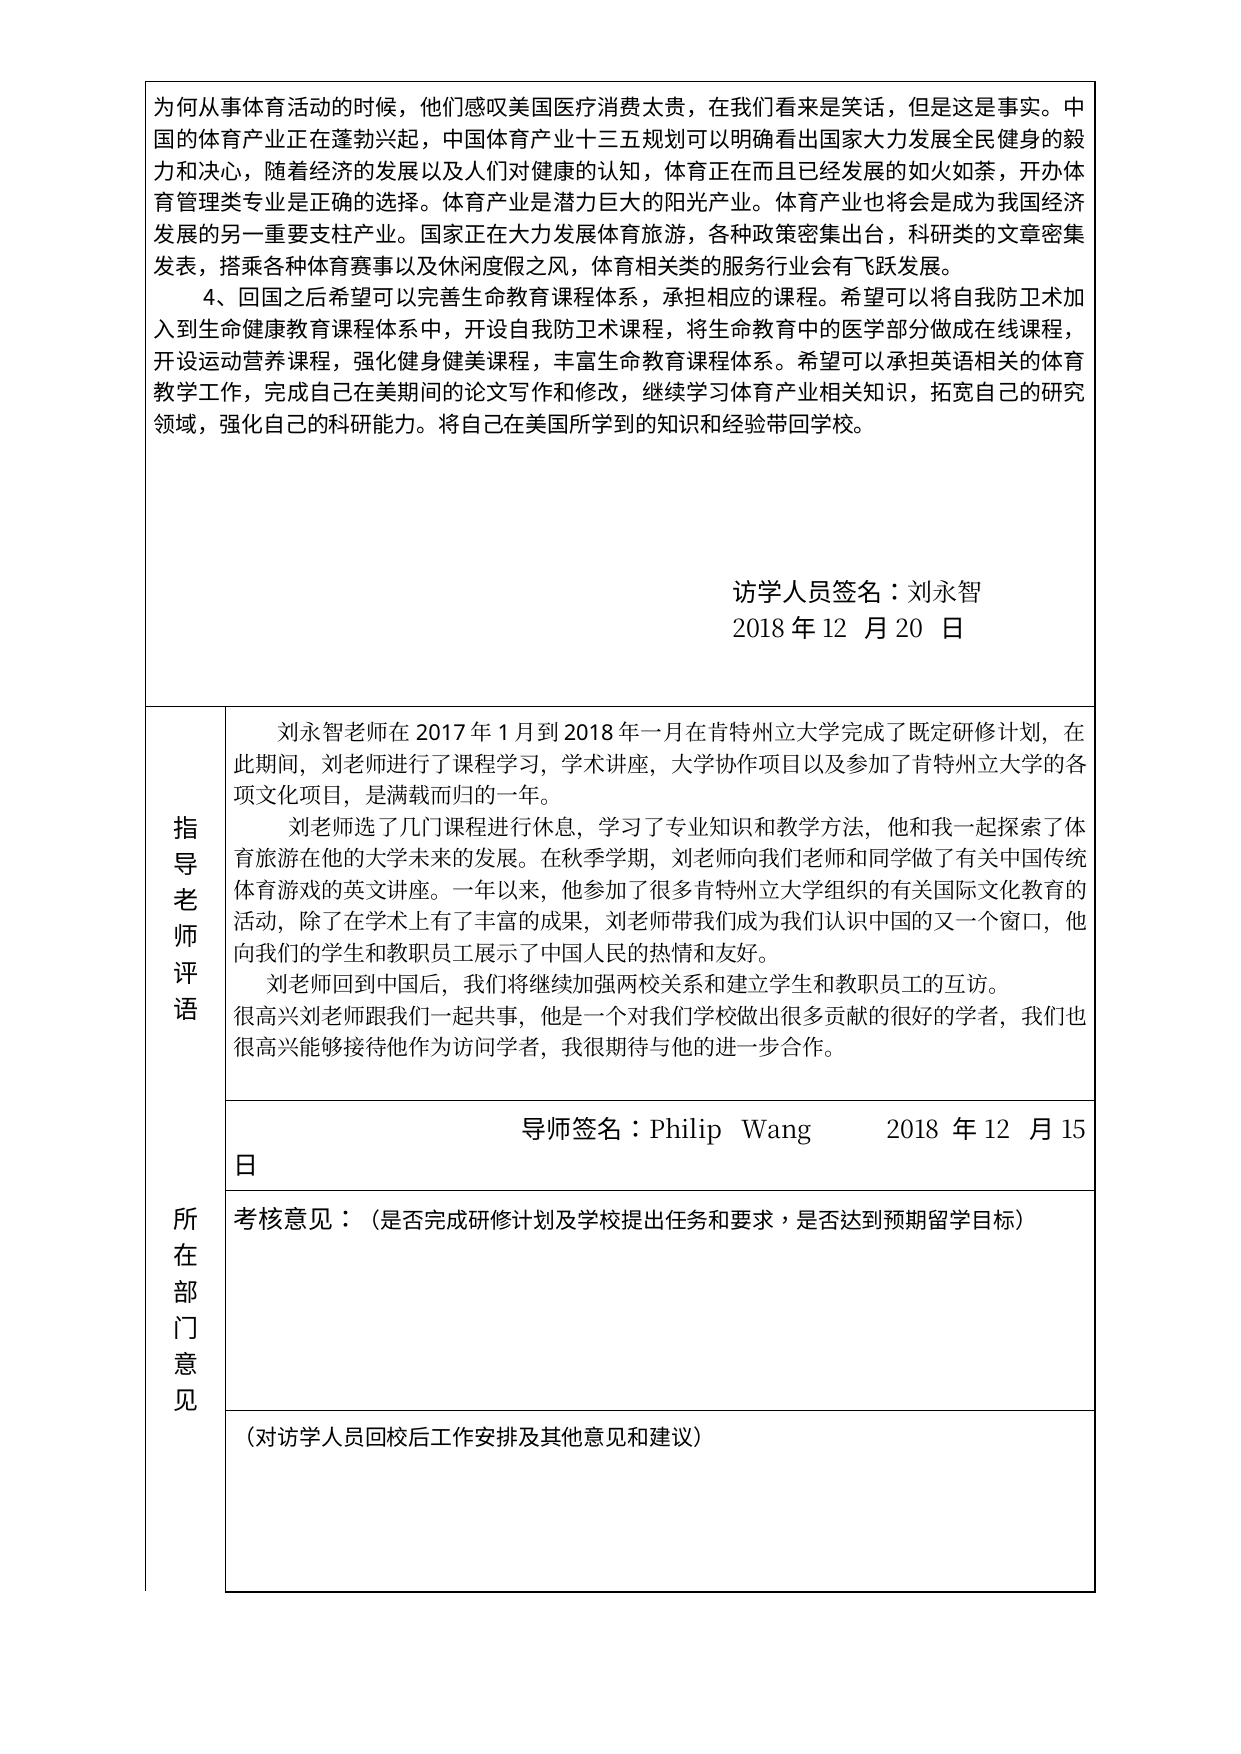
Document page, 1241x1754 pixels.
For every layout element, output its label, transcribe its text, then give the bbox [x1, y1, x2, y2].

table_cell 导师签名：Philip Wang 2018 年 12 月 15 日 [226, 1101, 1094, 1190]
table_cell （对访学人员回校后工作安排及其他意见和建议） [226, 1411, 1094, 1591]
table_cell 访学人员签名：刘永智 2018 年 12 月 20 日 [146, 511, 1094, 706]
table_cell 指 导 老 师 评 语 [146, 707, 225, 1190]
table_cell 考核意见：（是否完成研修计划及学校提出任务和要求，是否达到预期留学目标） [226, 1191, 1094, 1410]
table_cell 刘永智老师在2017年1月到2018年一月在肯特州立大学完成了既定研修计划，在此期间，刘老师进行了课程学习，学术讲座，大学协作项目以及参加了肯特州立大学的各项文化项目，是满载而归的一年。 刘老师选了几门课程进行休息，学习了专业知识和教学方法，他和我一起探索了体育旅游在他的大学未来的发展。在秋季学期，刘老师向我们老师和同学做了有关中国传统体育游戏的英文讲座。一年以来，他参加了很多肯特州立大学组织的有关国际文化教育的活动，除了在学术上有了丰富的成果，刘老师带我们成为我们认识中国的又一个窗口，他向我们的学生和教职员工展示了中国人民的热情和友好。 刘老师回到中国后，我们将继续加强两校关系和建立学生和教职员工的互访。 很高兴刘老师跟我们一起共事，他是一个对我们学校做出很多贡献的很好的学者，我们也很高兴能够接待他作为访问学者，我很期待与他的进一步合作。 [226, 707, 1094, 1100]
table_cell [146, 82, 1094, 511]
table_cell 所 在 部 门 意 见 [146, 1190, 225, 1591]
